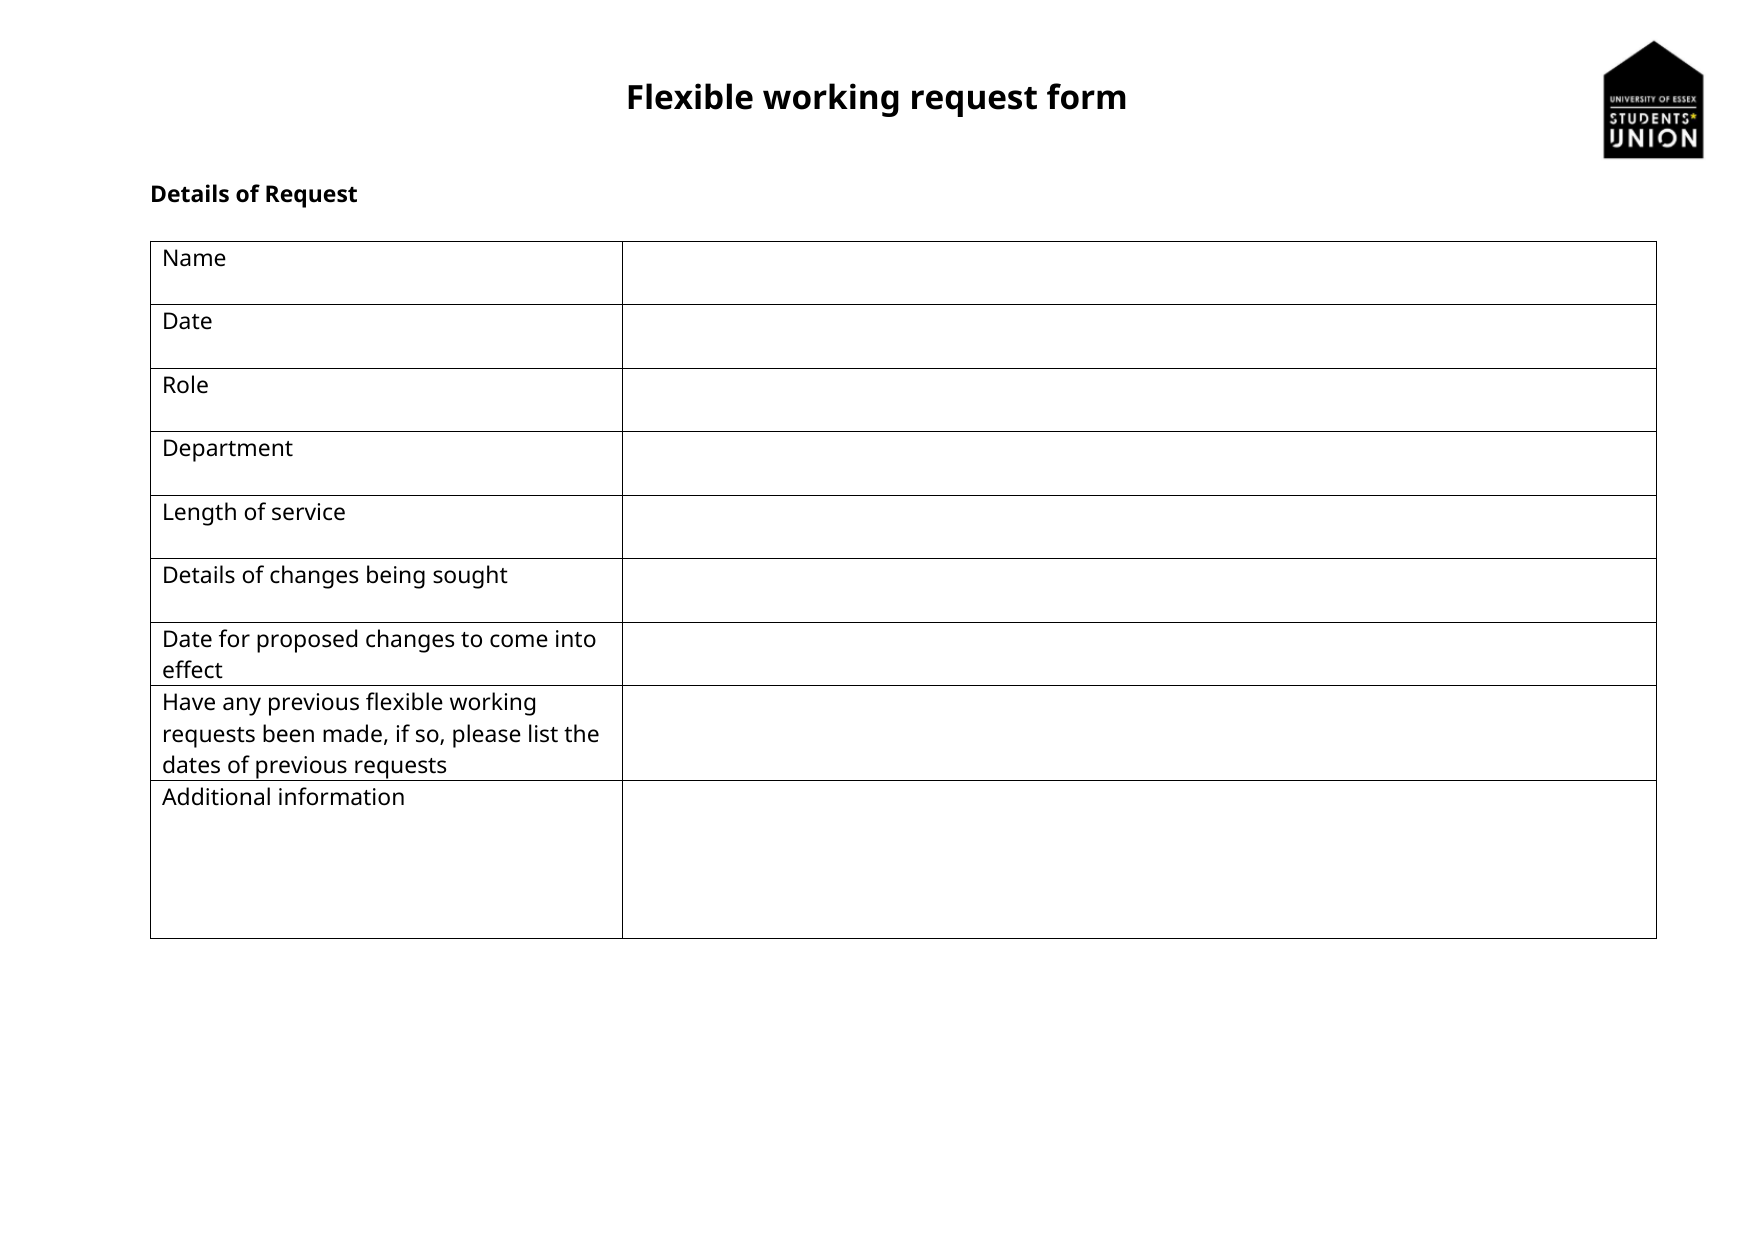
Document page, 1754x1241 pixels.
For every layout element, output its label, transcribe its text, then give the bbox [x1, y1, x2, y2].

table_cell [623, 559, 1656, 622]
table_cell Department [151, 432, 622, 495]
table_cell [623, 305, 1656, 368]
table_cell [623, 496, 1656, 558]
table_cell Date [151, 305, 622, 368]
text Details of Request [150, 178, 1604, 209]
table_cell Role [151, 369, 622, 431]
picture [1553, 0, 1751, 197]
table_header Name [151, 242, 622, 304]
table_cell Date for proposed changes to come into effect [151, 623, 622, 685]
table_cell [623, 623, 1656, 685]
table_header [623, 242, 1656, 304]
table_cell [623, 781, 1656, 937]
table_cell [623, 369, 1656, 431]
table_cell [623, 686, 1656, 780]
table_cell Length of service [151, 496, 622, 558]
table_cell Additional information [151, 781, 622, 937]
table_cell Details of changes being sought [151, 559, 622, 622]
table_cell [623, 432, 1656, 495]
table_cell Have any previous flexible working requests been made, if so, please list the dates of previous requests [151, 686, 622, 780]
